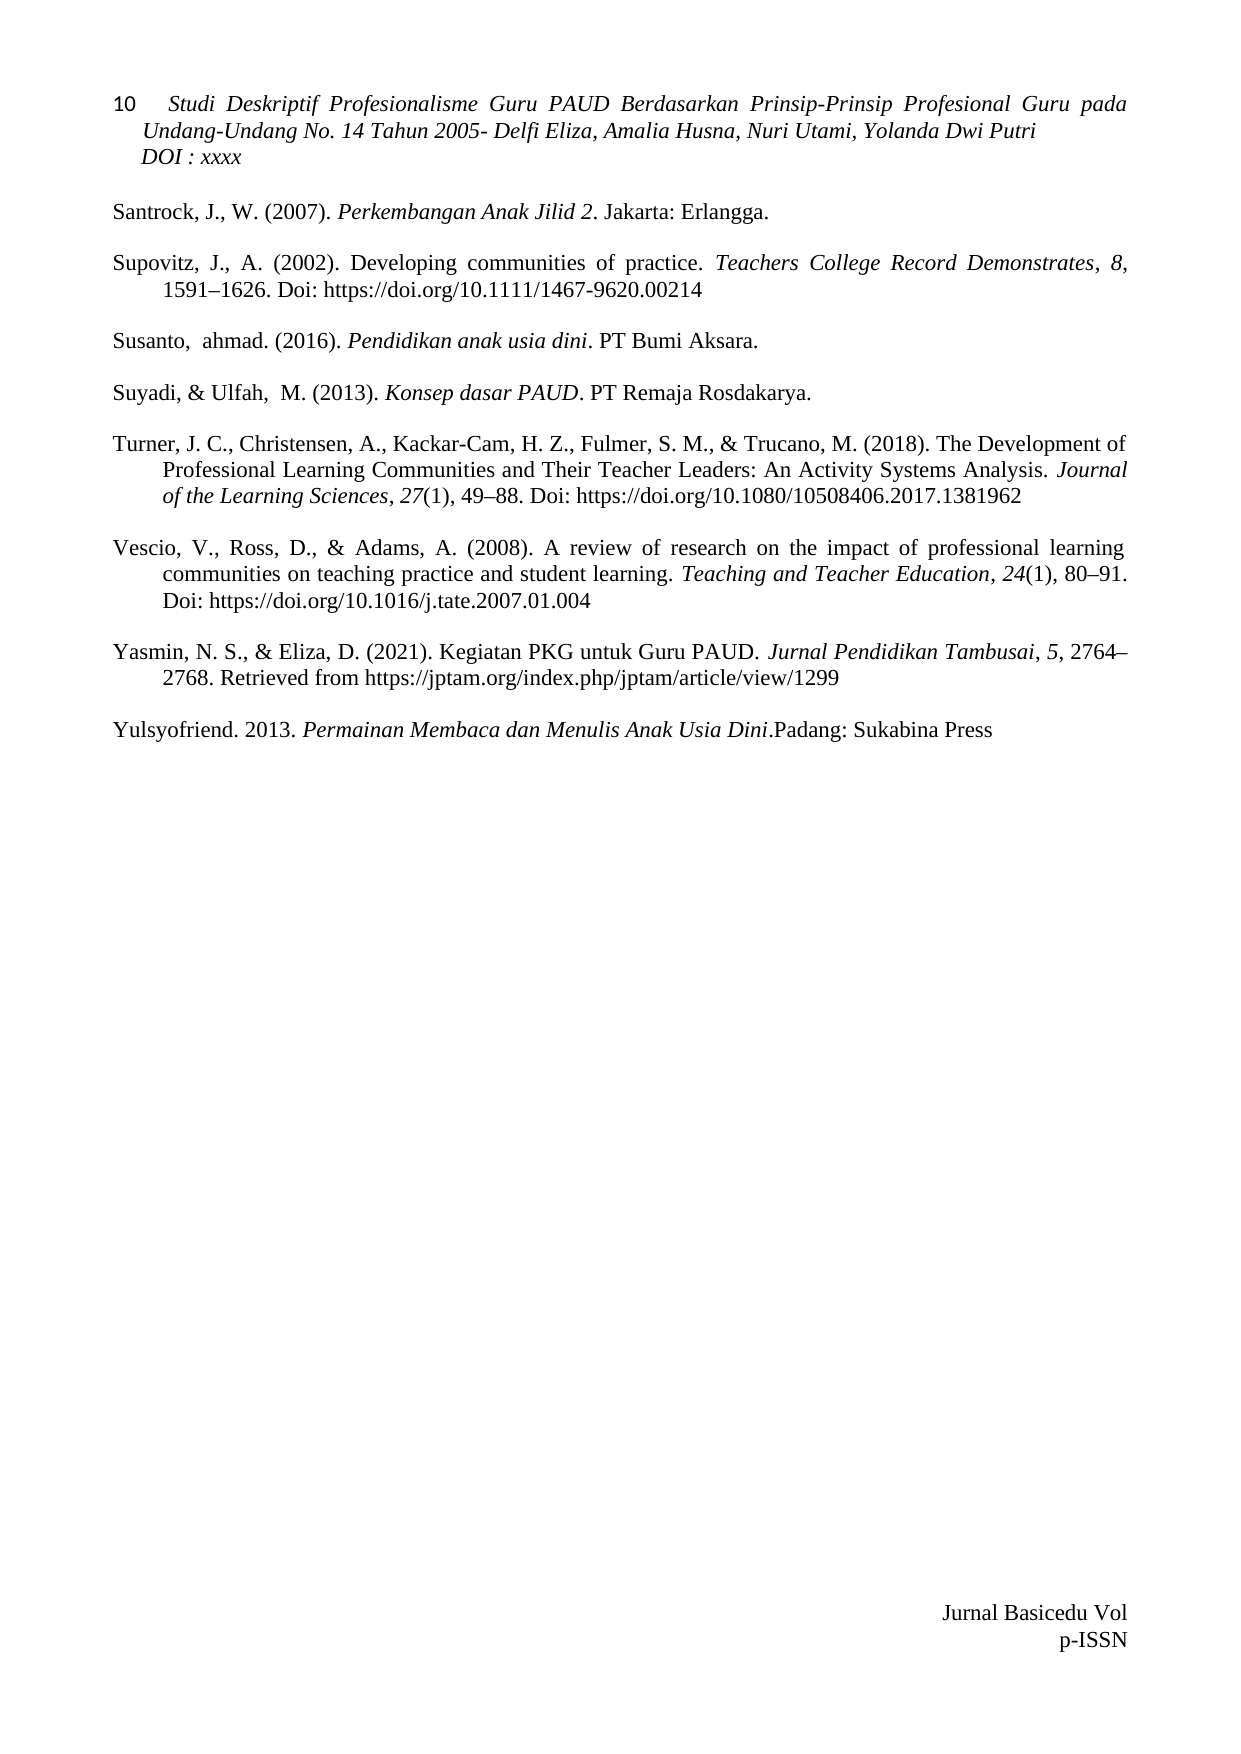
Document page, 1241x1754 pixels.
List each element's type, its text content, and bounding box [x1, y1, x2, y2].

text Yulsyofriend. 2013. Permainan Membaca dan Menulis Anak Usia Dini.Padang: Sukabina Press [112, 716, 1128, 742]
text Suyadi, & Ulfah, M. (2013). Konsep dasar PAUD. PT Remaja Rosdakarya. [112, 378, 1128, 405]
text Yasmin, N. S., & Eliza, D. (2021). Kegiatan PKG untuk Guru PAUD. Jurnal Pendidikan Tambusai, 5, 2764–2768. Retrieved from https://jptam.org/index.php/jptam/article/view/1299 [112, 638, 1128, 691]
text Turner, J. C., Christensen, A., Kackar-Cam, H. Z., Fulmer, S. M., & Trucano, M. (2018). The Development of Professional Learning Communities and Their Teacher Leaders: An Activity Systems Analysis. Journal of the Learning Sciences, 27(1), 49–88. Doi: https://doi.org/10.1080/10508406.2017.1381962 [112, 430, 1128, 509]
text Vescio, V., Ross, D., & Adams, A. (2008). A review of research on the impact of professional learning communities on teaching practice and student learning. Teaching and Teacher Education, 24(1), 80–91. Doi: https://doi.org/10.1016/j.tate.2007.01.004 [112, 534, 1128, 613]
text Susanto, ahmad. (2016). Pendidikan anak usia dini. PT Bumi Aksara. [112, 327, 1128, 353]
text Santrock, J., W. (2007). Perkembangan Anak Jilid 2. Jakarta: Erlangga. [112, 198, 1128, 224]
text Supovitz, J., A. (2002). Developing communities of practice. Teachers College Record Demonstrates, 8, 1591–1626. Doi: https://doi.org/10.1111/1467-9620.00214 [112, 249, 1128, 302]
